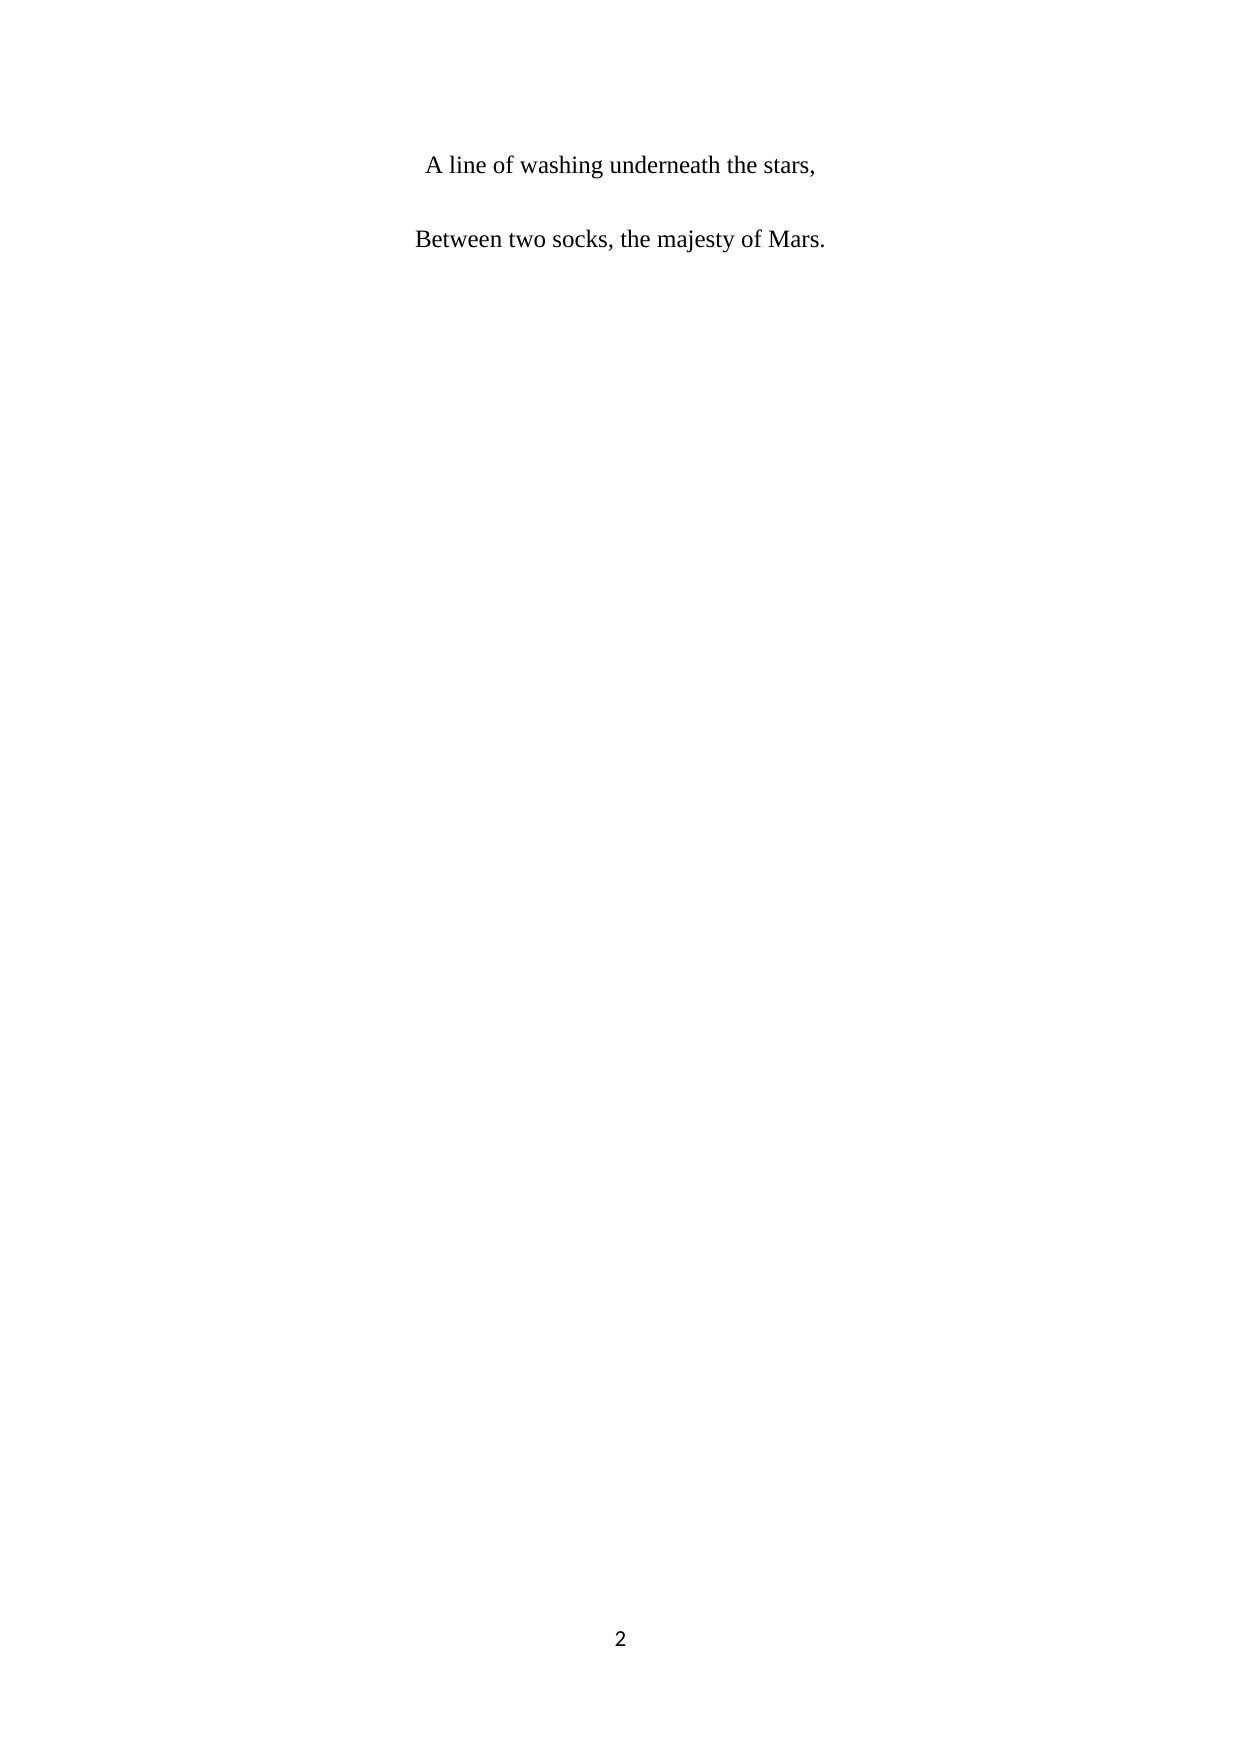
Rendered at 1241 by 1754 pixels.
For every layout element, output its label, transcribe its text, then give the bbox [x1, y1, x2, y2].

text A line of washing underneath the stars, [150, 150, 1090, 179]
text Between two socks, the majesty of Mars. [150, 224, 1090, 253]
